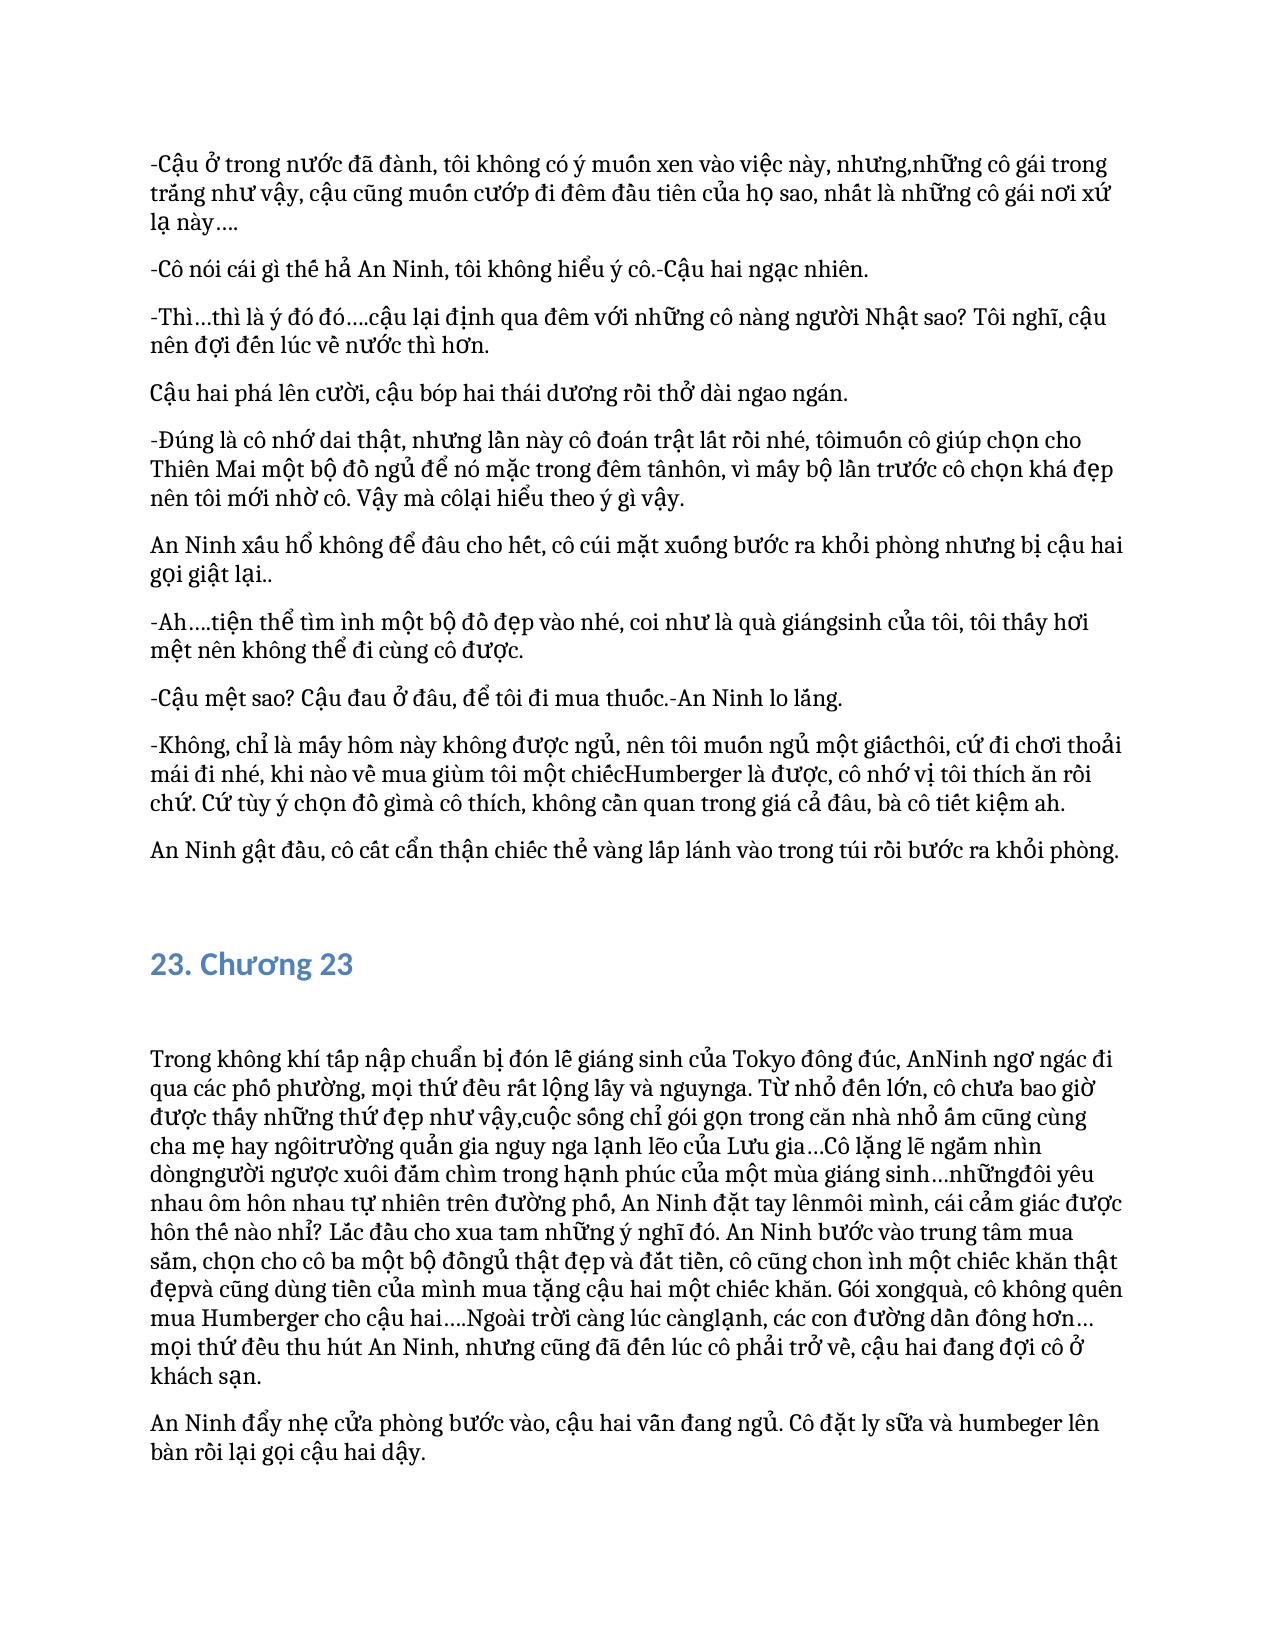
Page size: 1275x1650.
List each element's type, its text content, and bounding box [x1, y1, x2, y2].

text -Ah….tiện thể tìm ình một bộ đồ đẹp vào nhé, coi như là quà giángsinh của tôi, tôi thấy hơi mệt nên không thể đi cùng cô được. [150, 607, 1125, 665]
text Trong không khí tấp nập chuẩn bị đón lễ giáng sinh của Tokyo đông đúc, AnNinh ngơ ngác đi qua các phố phường, mọi thứ đều rất lộng lẫy và nguynga. Từ nhỏ đến lớn, cô chưa bao giờ được thấy những thứ đẹp như vậy,cuộc sống chỉ gói gọn trong căn nhà nhỏ ấm cũng cùng cha mẹ hay ngôitrường quản gia nguy nga lạnh lẽo của Lưu gia…Cô lặng lẽ ngắm nhìn dòngngười ngược xuôi đắm chìm trong hạnh phúc của một mùa giáng sinh…nhữngđôi yêu nhau ôm hôn nhau tự nhiên trên đường phố, An Ninh đặt tay lênmôi mình, cái cảm giác được hôn thế nào nhỉ? Lắc đầu cho xua tam những ý nghĩ đó. An Ninh bước vào trung tâm mua sắm, chọn cho cô ba một bộ đồngủ thật đẹp và đắt tiền, cô cũng chon ình một chiếc khăn thật đẹpvà cũng dùng tiền của mình mua tặng cậu hai một chiếc khăn. Gói xongquà, cô không quên mua Humberger cho cậu hai….Ngoài trời càng lúc cànglạnh, các con đường dần đông hơn…mọi thứ đều thu hút An Ninh, nhưng cũng đã đến lúc cô phải trở về, cậu hai đang đợi cô ở khách sạn. [150, 988, 1125, 1390]
text -Thì…thì là ý đó đó….cậu lại định qua đêm với những cô nàng người Nhật sao? Tôi nghĩ, cậu nên đợi đến lúc về nước thì hơn. [150, 302, 1125, 360]
text An Ninh gật đầu, cô cất cẩn thận chiếc thẻ vàng lấp lánh vào trong túi rồi bước ra khỏi phòng. [150, 836, 1125, 922]
text An Ninh xấu hổ không để đâu cho hết, cô cúi mặt xuống bước ra khỏi phòng nhưng bị cậu hai gọi giật lại.. [150, 531, 1125, 589]
text An Ninh đẩy nhẹ cửa phòng bước vào, cậu hai vẫn đang ngủ. Cô đặt ly sữa và humbeger lên bàn rồi lại gọi cậu hai dậy. [150, 1409, 1125, 1467]
text -Cô nói cái gì thế hả An Ninh, tôi không hiểu ý cô.-Cậu hai ngạc nhiên. [150, 255, 1125, 284]
text Cậu hai phá lên cười, cậu bóp hai thái dương rồi thở dài ngao ngán. [150, 379, 1125, 407]
text -Cậu mệt sao? Cậu đau ở đâu, để tôi đi mua thuốc.-An Ninh lo lắng. [150, 684, 1125, 712]
text -Cậu ở trong nước đã đành, tôi không có ý muốn xen vào việc này, nhưng,những cô gái trong trắng như vậy, cậu cũng muốn cướp đi đêm đầu tiên của họ sao, nhất là những cô gái nơi xứ lạ này…. [150, 150, 1125, 236]
text -Không, chỉ là mấy hôm này không được ngủ, nên tôi muốn ngủ một giấcthôi, cứ đi chơi thoải mái đi nhé, khi nào về mua giùm tôi một chiếcHumberger là được, cô nhớ vị tôi thích ăn rồi chứ. Cứ tùy ý chọn đồ gìmà cô thích, không cần quan trong giá cả đâu, bà cô tiết kiệm ah. [150, 731, 1125, 817]
subtitle 23. Chương 23 [150, 943, 1125, 984]
text -Đúng là cô nhớ dai thật, nhưng lần này cô đoán trật lất rồi nhé, tôimuốn cô giúp chọn cho Thiên Mai một bộ đồ ngủ để nó mặc trong đêm tânhôn, vì mấy bộ lần trước cô chọn khá đẹp nên tôi mới nhờ cô. Vậy mà côlại hiểu theo ý gì vậy. [150, 426, 1125, 512]
